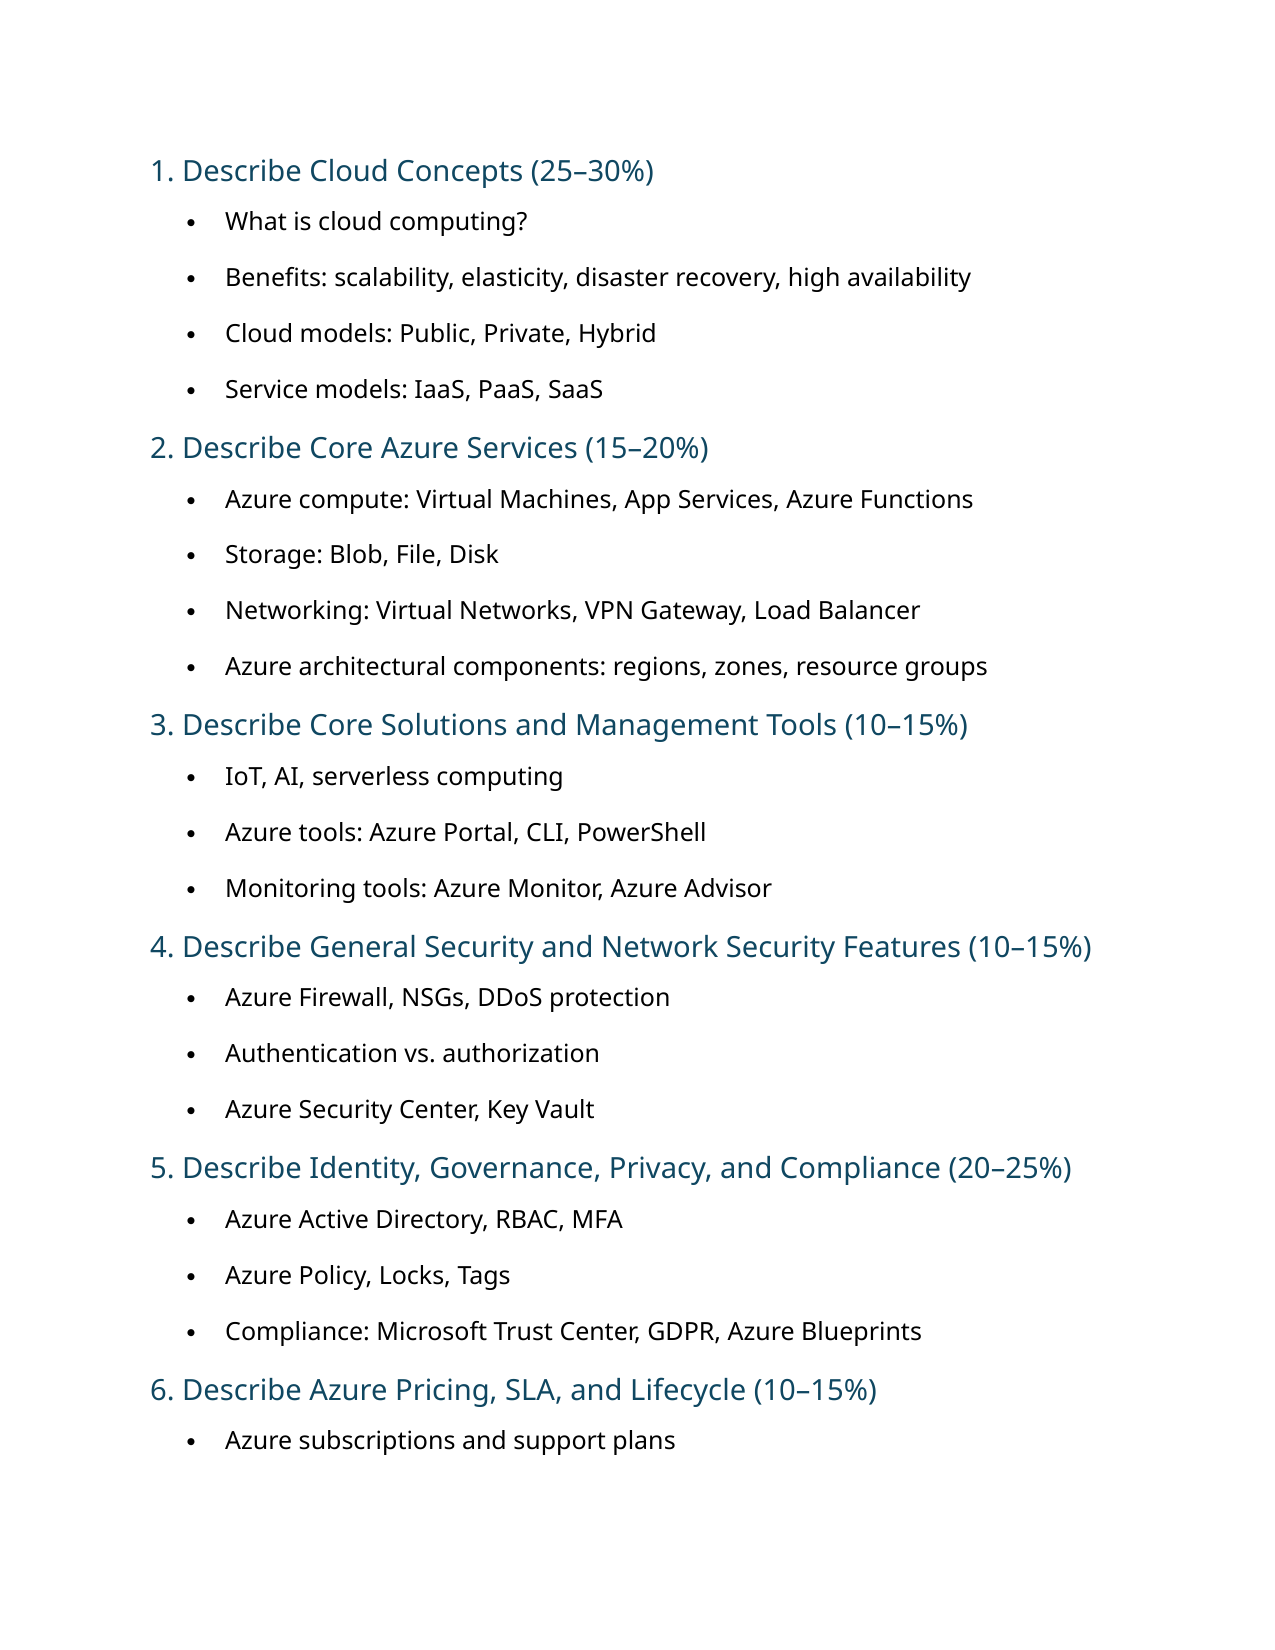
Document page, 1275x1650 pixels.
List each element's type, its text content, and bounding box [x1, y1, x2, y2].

list Benefits: scalability, elasticity, disaster recovery, high availability [187, 260, 1125, 294]
subtitle 1. Describe Cloud Concepts (25–30%) [150, 150, 1125, 190]
list Storage: Blob, File, Disk [187, 537, 1125, 571]
subtitle 5. Describe Identity, Governance, Privacy, and Compliance (20–25%) [150, 1147, 1125, 1187]
list Azure Active Directory, RBAC, MFA [187, 1201, 1125, 1236]
subtitle 6. Describe Azure Pricing, SLA, and Lifecycle (10–15%) [150, 1369, 1125, 1409]
list Azure compute: Virtual Machines, App Services, Azure Functions [187, 481, 1125, 515]
list Azure Policy, Locks, Tags [187, 1257, 1125, 1291]
subtitle 3. Describe Core Solutions and Management Tools (10–15%) [150, 704, 1125, 744]
list Azure subscriptions and support plans [187, 1423, 1125, 1457]
list Azure Firewall, NSGs, DDoS protection [187, 980, 1125, 1014]
list Monitoring tools: Azure Monitor, Azure Advisor [187, 870, 1125, 904]
list Azure architectural components: regions, zones, resource groups [187, 649, 1125, 683]
list Cloud models: Public, Private, Hybrid [187, 316, 1125, 350]
list IoT, AI, serverless computing [187, 758, 1125, 793]
list Azure tools: Azure Portal, CLI, PowerShell [187, 814, 1125, 848]
list Service models: IaaS, PaaS, SaaS [187, 371, 1125, 406]
list What is cloud computing? [187, 204, 1125, 238]
list Azure Security Center, Key Vault [187, 1092, 1125, 1126]
subtitle 2. Describe Core Azure Services (15–20%) [150, 427, 1125, 467]
list Authentication vs. authorization [187, 1036, 1125, 1070]
list Compliance: Microsoft Trust Center, GDPR, Azure Blueprints [187, 1313, 1125, 1347]
subtitle 4. Describe General Security and Network Security Features (10–15%) [150, 926, 1125, 966]
list Networking: Virtual Networks, VPN Gateway, Load Balancer [187, 593, 1125, 627]
